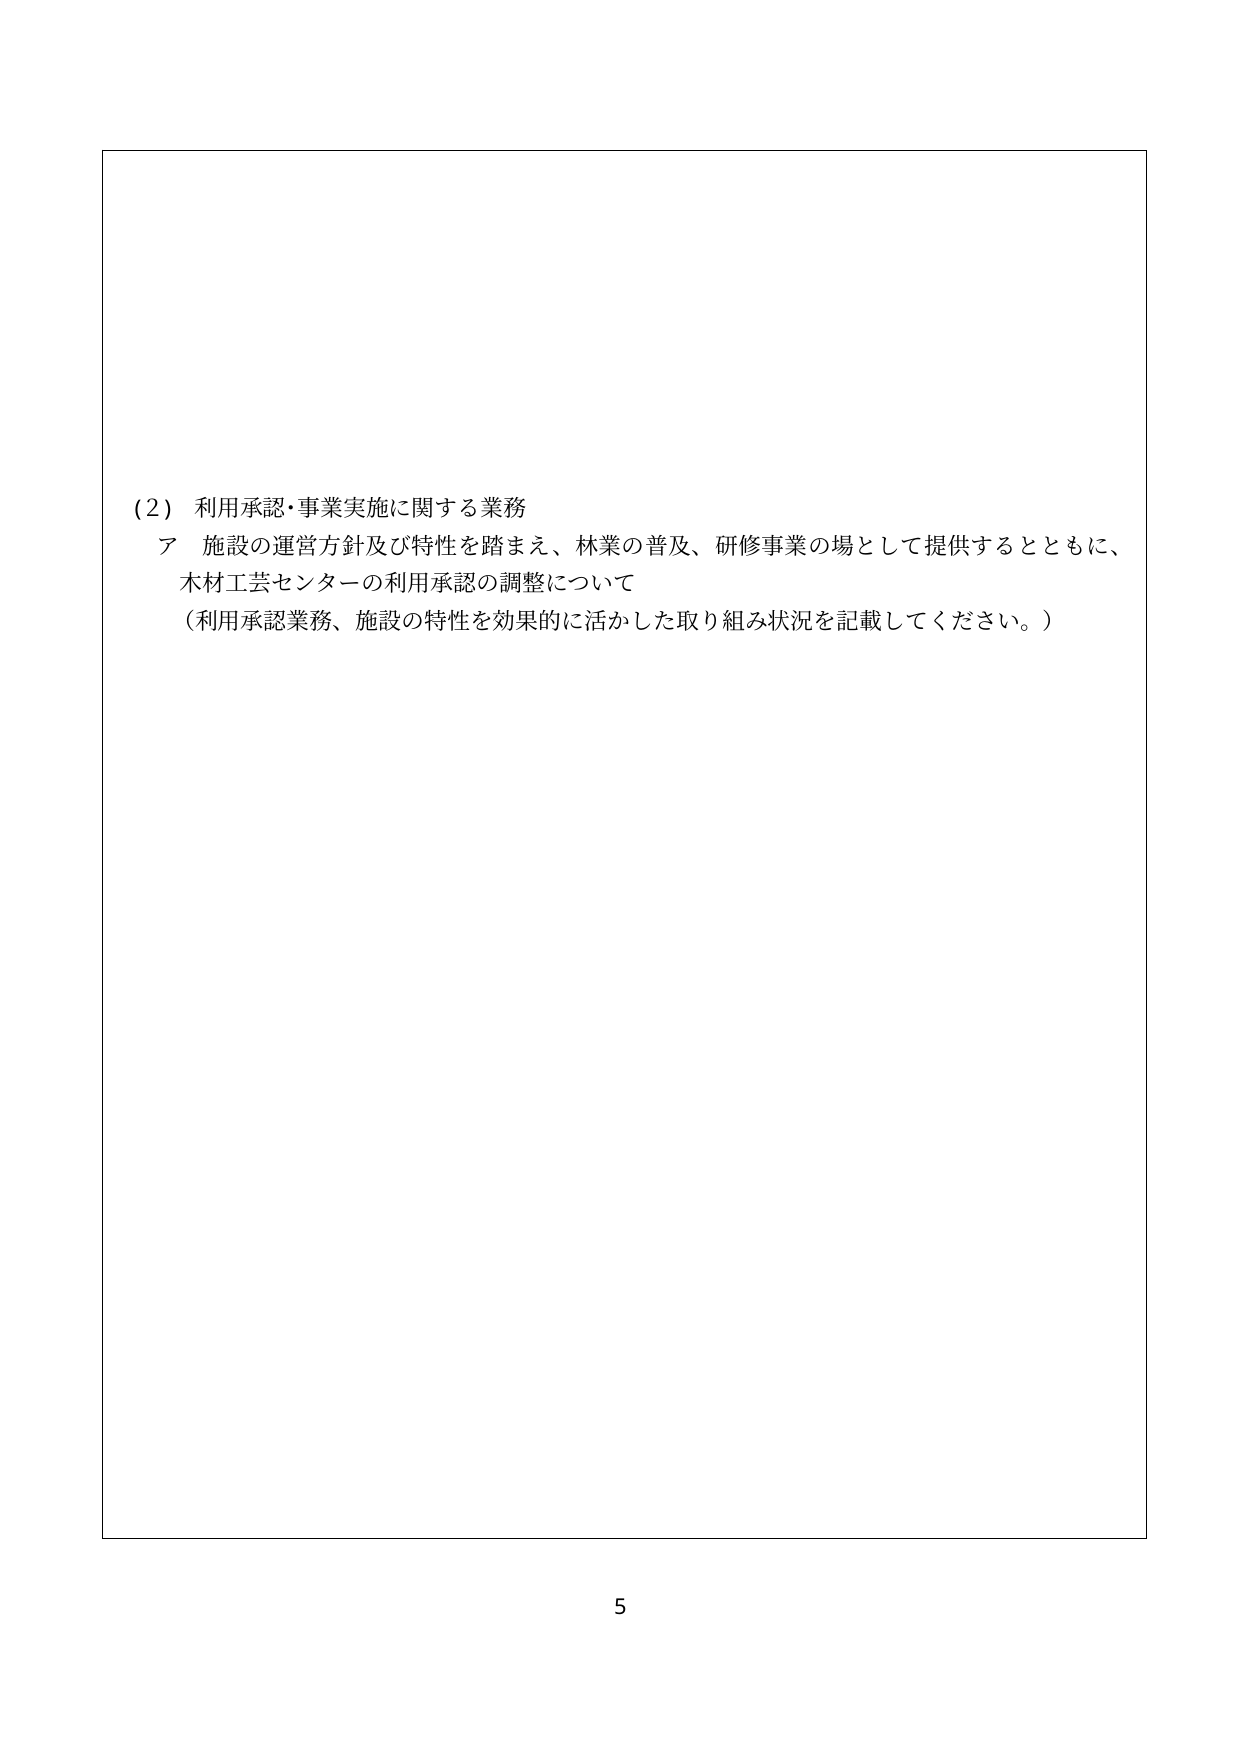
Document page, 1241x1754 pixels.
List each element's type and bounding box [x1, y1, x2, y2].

table_cell [103, 151, 1146, 1538]
